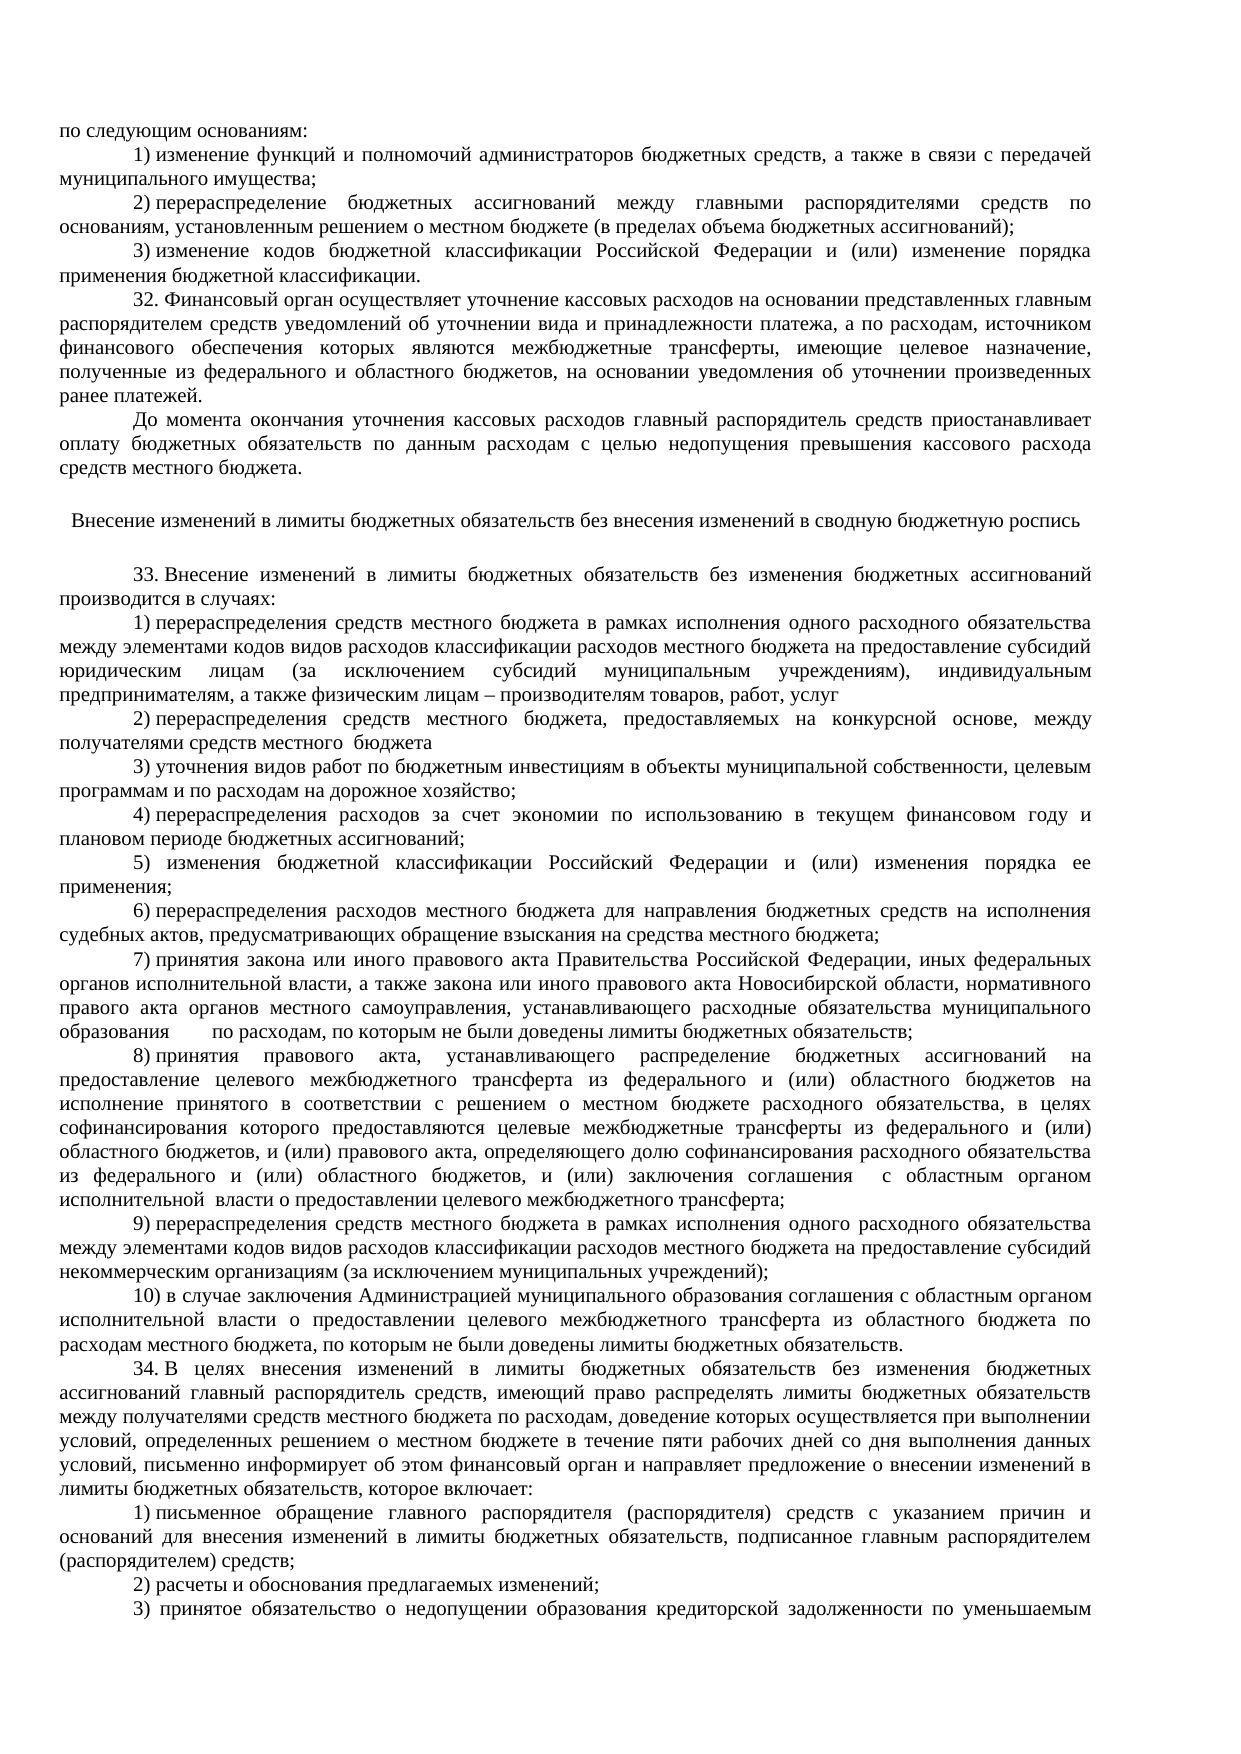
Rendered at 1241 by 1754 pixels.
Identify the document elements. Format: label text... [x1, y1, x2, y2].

text Внесение изменений в лимиты бюджетных обязательств без внесения изменений в сводную бюджетную роспись [59, 508, 1092, 532]
text 1) письменное обращение главного распорядителя (распорядителя) средств с указанием причин и оснований для внесения изменений в лимиты бюджетных обязательств, подписанное главным распорядителем (распорядителем) средств; [59, 1500, 1092, 1572]
text 34. В целях внесения изменений в лимиты бюджетных обязательств без изменения бюджетных ассигнований главный распорядитель средств, имеющий право распределять лимиты бюджетных обязательств между получателями средств местного бюджета по расходам, доведение которых осуществляется при выполнении условий, определенных решением о местном бюджете в течение пяти рабочих дней со дня выполнения данных условий, письменно информирует об этом финансовый орган и направляет предложение о внесении изменений в лимиты бюджетных обязательств, которое включает: [59, 1356, 1092, 1500]
text 2) расчеты и обоснования предлагаемых изменений; [59, 1572, 1092, 1596]
text 6) перераспределения расходов местного бюджета для направления бюджетных средств на исполнения судебных актов, предусматривающих обращение взыскания на средства местного бюджета; [59, 898, 1092, 946]
text До момента окончания уточнения кассовых расходов главный распорядитель средств приостанавливает оплату бюджетных обязательств по данным расходам с целью недопущения превышения кассового расхода средств местного бюджета. [59, 407, 1092, 479]
text 7) принятия закона или иного правового акта Правительства Российской Федерации, иных федеральных органов исполнительной власти, а также закона или иного правового акта Новосибирской области, нормативного правого акта органов местного самоуправления, устанавливающего расходные обязательства муниципального образования по расходам, по которым не были доведены лимиты бюджетных обязательств; [59, 946, 1092, 1043]
text 10) в случае заключения Администрацией муниципального образования соглашения с областным органом исполнительной власти о предоставлении целевого межбюджетного трансферта из областного бюджета по расходам местного бюджета, по которым не были доведены лимиты бюджетных обязательств. [59, 1283, 1092, 1356]
text 33. Внесение изменений в лимиты бюджетных обязательств без изменения бюджетных ассигнований производится в случаях: [59, 561, 1092, 609]
text 8) принятия правового акта, устанавливающего распределение бюджетных ассигнований на предоставление целевого межбюджетного трансферта из федерального и (или) областного бюджетов на исполнение принятого в соответствии с решением о местном бюджете расходного обязательства, в целях софинансирования которого предоставляются целевые межбюджетные трансферты из федерального и (или) областного бюджетов, и (или) правового акта, определяющего долю софинансирования расходного обязательства из федерального и (или) областного бюджетов, и (или) заключения соглашения с областным органом исполнительной власти о предоставлении целевого межбюджетного трансферта; [59, 1043, 1092, 1211]
text 2) перераспределения средств местного бюджета, предоставляемых на конкурсной основе, между получателями средств местного бюджета [59, 706, 1092, 754]
text 4) перераспределения расходов за счет экономии по использованию в текущем финансовом году и плановом периоде бюджетных ассигнований; [59, 802, 1092, 850]
text 1) перераспределения средств местного бюджета в рамках исполнения одного расходного обязательства между элементами кодов видов расходов классификации расходов местного бюджета на предоставление субсидий юридическим лицам (за исключением субсидий муниципальным учреждениям), индивидуальным предпринимателям, а также физическим лицам – производителям товаров, работ, услуг [59, 609, 1092, 706]
text 1) изменение функций и полномочий администраторов бюджетных средств, а также в связи с передачей муниципального имущества; [59, 142, 1092, 190]
text 5) изменения бюджетной классификации Российский Федерации и (или) изменения порядка ее применения; [59, 850, 1092, 898]
text 3) уточнения видов работ по бюджетным инвестициям в объекты муниципальной собственности, целевым программам и по расходам на дорожное хозяйство; [59, 754, 1092, 802]
text 9) перераспределения средств местного бюджета в рамках исполнения одного расходного обязательства между элементами кодов видов расходов классификации расходов местного бюджета на предоставление субсидий некоммерческим организациям (за исключением муниципальных учреждений); [59, 1211, 1092, 1283]
text 32. Финансовый орган осуществляет уточнение кассовых расходов на основании представленных главным распорядителем средств уведомлений об уточнении вида и принадлежности платежа, а по расходам, источником финансового обеспечения которых являются межбюджетные трансферты, имеющие целевое назначение, полученные из федерального и областного бюджетов, на основании уведомления об уточнении произведенных ранее платежей. [59, 287, 1092, 407]
text 2) перераспределение бюджетных ассигнований между главными распорядителями средств по основаниям, установленным решением о местном бюджете (в пределах объема бюджетных ассигнований); [59, 190, 1092, 238]
text 3) изменение кодов бюджетной классификации Российской Федерации и (или) изменение порядка применения бюджетной классификации. [59, 238, 1092, 287]
